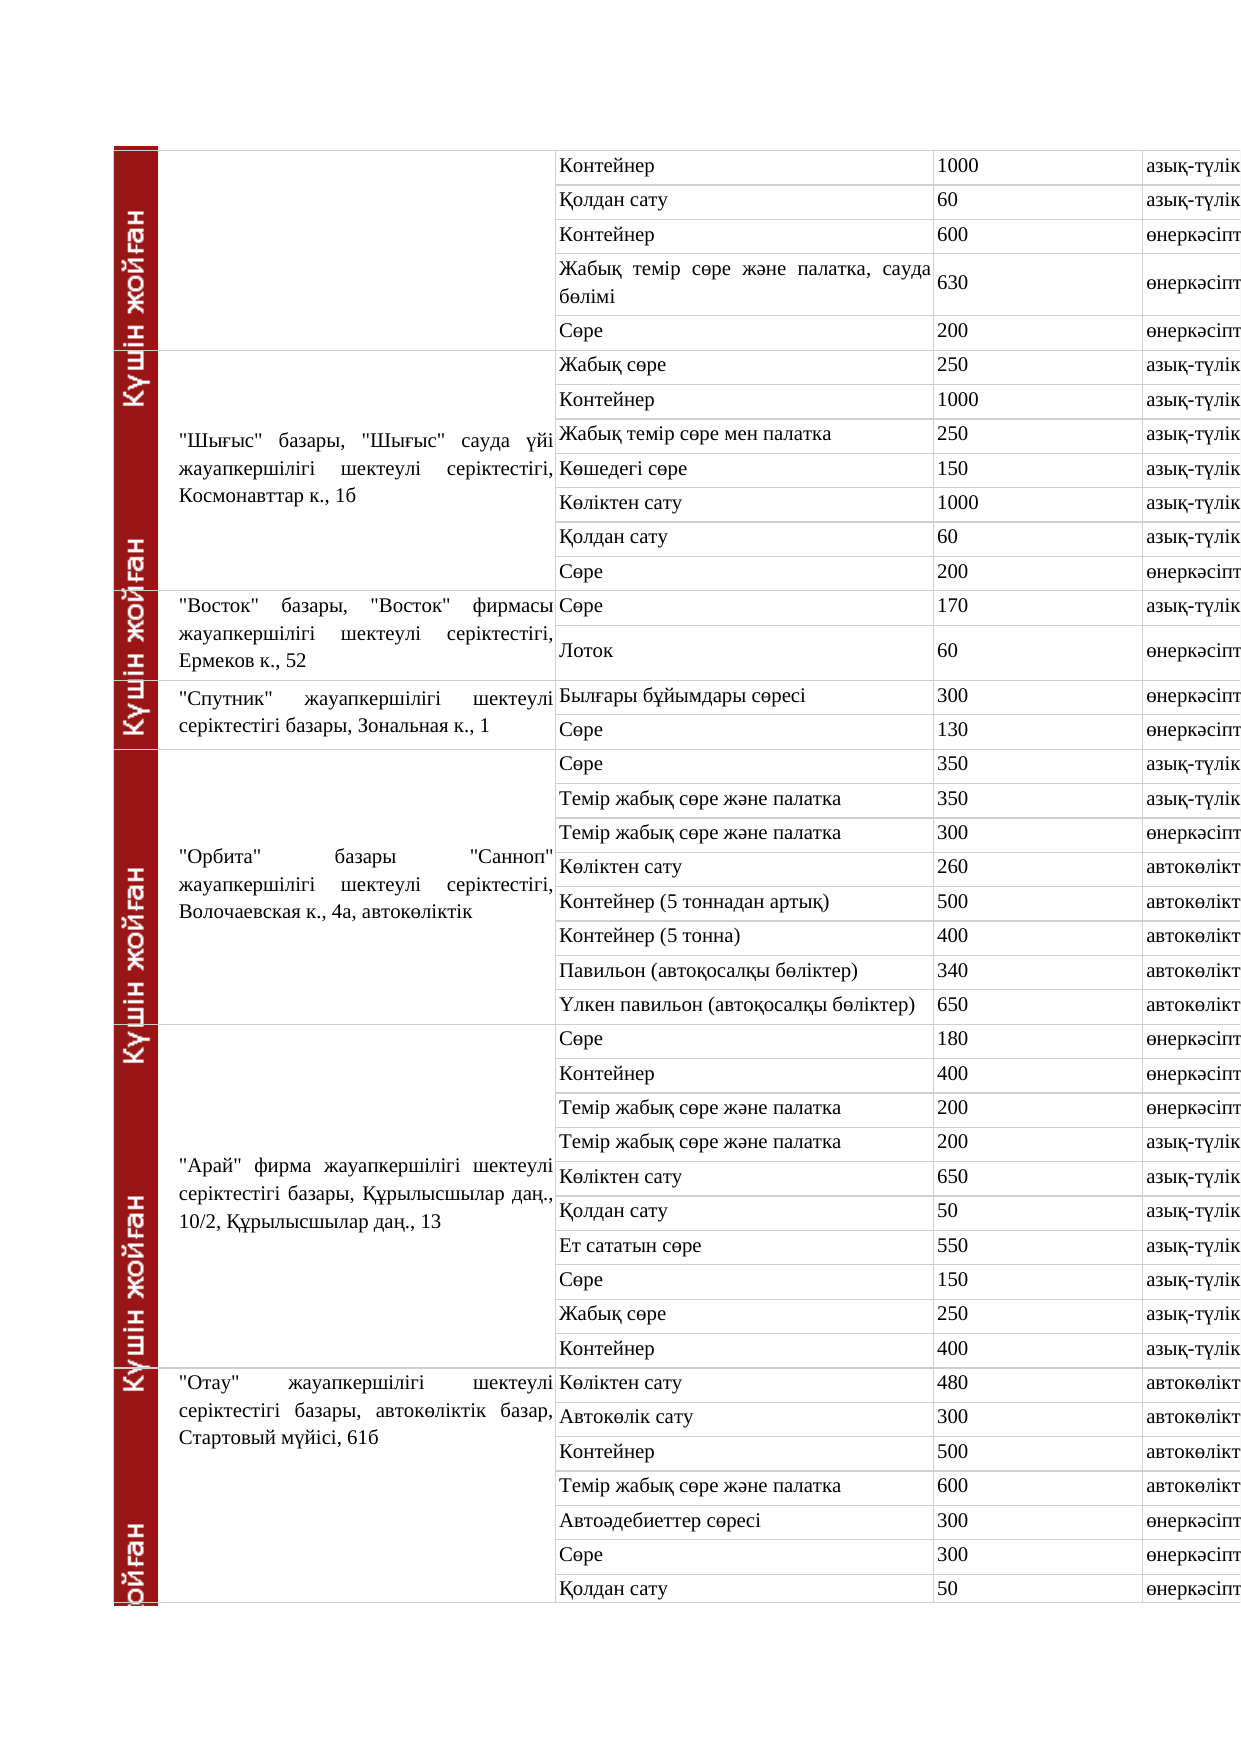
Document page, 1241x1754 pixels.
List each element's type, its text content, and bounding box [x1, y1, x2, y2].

table_cell 180 [934, 1025, 1142, 1058]
table_cell Жабық сөре [556, 351, 933, 384]
table_cell азық-түлік [1143, 385, 1240, 418]
table_cell "Орбита" базары "Санноп" жауапкершілігі шектеулі серіктестігі, Волочаевская к., 4а, автокөліктік [114, 750, 555, 1023]
table_cell азық-түлік [1143, 591, 1240, 624]
table_cell азық-түлік [1143, 351, 1240, 384]
table_cell 550 [934, 1231, 1142, 1264]
table_cell автокөліктік [1143, 922, 1240, 955]
picture [114, 151, 158, 350]
table_cell Сөре [556, 750, 933, 783]
table_cell автокөліктік [1143, 1437, 1240, 1470]
table_cell 1000 [934, 488, 1142, 521]
table_cell 600 [934, 1472, 1142, 1505]
table_cell 250 [934, 351, 1142, 384]
table_cell автокөліктік [1143, 1369, 1240, 1402]
table_cell Көліктен сату [556, 1369, 933, 1402]
table_cell азық-түлік [1143, 454, 1240, 487]
table_cell өнеркәсіптік [1143, 220, 1240, 253]
table_cell Контейнер [556, 220, 933, 253]
table_cell "Шығыс" базары, "Шығыс" сауда үйі жауапкершілігі шектеулі серіктестігі, Космонавттар к., 1б [114, 351, 555, 590]
table_cell 50 [934, 1197, 1142, 1230]
table_cell Сөре [556, 1540, 933, 1573]
table_cell 250 [934, 420, 1142, 453]
table_cell азық-түлік [1143, 1162, 1240, 1195]
table_cell өнеркәсіптік [1143, 1094, 1240, 1127]
table_cell азық-түлік [1143, 1231, 1240, 1264]
table_cell азық-түлік [1143, 750, 1240, 783]
picture [114, 146, 158, 150]
table_cell өнеркәсіптік [1143, 681, 1240, 714]
table_cell 250 [934, 1300, 1142, 1333]
table_cell 650 [934, 1162, 1142, 1195]
table_cell өнеркәсіптік [1143, 1540, 1240, 1573]
table_cell Автокөлік сату [556, 1403, 933, 1436]
table_cell азық-түлік [1143, 151, 1240, 184]
table_cell Қолдан сату [556, 186, 933, 219]
table_cell өнеркәсіптік [1143, 557, 1240, 590]
table_cell Үлкен павильон (автоқосалқы бөліктер) [556, 990, 933, 1023]
table_cell Ет сататын сөре [556, 1231, 933, 1264]
table_cell "Спутник" жауапкершілігі шектеулі серіктестігі базары, Зональная к., 1 [114, 681, 555, 748]
table_cell 600 [934, 220, 1142, 253]
table_cell Контейнер [556, 385, 933, 418]
table_cell автокөліктік [1143, 990, 1240, 1023]
table_cell азық-түлік [1143, 1128, 1240, 1161]
table_cell Сөре [556, 1025, 933, 1058]
table_cell 200 [934, 1094, 1142, 1127]
table_cell азық-түлік [1143, 488, 1240, 521]
table_cell Лоток [556, 626, 933, 680]
table_cell өнеркәсіптік [1143, 1506, 1240, 1539]
table_cell өнеркәсіптік [1143, 1025, 1240, 1058]
table_cell 1000 [934, 151, 1142, 184]
table_cell Қолдан сату [556, 1197, 933, 1230]
table_cell 340 [934, 956, 1142, 989]
table_cell "Отау" жауапкершілігі шектеулі серіктестігі базары, автокөліктік базар, Стартовый мүйісі, 61б [114, 1369, 555, 1602]
table_cell азық-түлік [1143, 1265, 1240, 1298]
table_cell Көліктен сату [556, 853, 933, 886]
table_cell Жабық темір сөре мен палатка [556, 420, 933, 453]
table_cell Контейнер [556, 1437, 933, 1470]
table_cell Қолдан сату [556, 1575, 933, 1602]
table_cell Темір жабық сөре және палатка [556, 784, 933, 817]
table_cell 350 [934, 784, 1142, 817]
table_cell Контейнер [556, 151, 933, 184]
table_cell 200 [934, 557, 1142, 590]
table_cell өнеркәсіптік [1143, 626, 1240, 680]
table_cell 300 [934, 1506, 1142, 1539]
table_cell автокөліктік [1143, 887, 1240, 920]
table_cell өнеркәсіптік [1143, 254, 1240, 315]
table_cell азық-түлік [1143, 1334, 1240, 1367]
table_cell Былғары бұйымдары сөресі [556, 681, 933, 714]
table_cell 650 [934, 990, 1142, 1023]
table_cell Темір жабық сөре және палатка [556, 1472, 933, 1505]
table_cell 60 [934, 186, 1142, 219]
table_cell азық-түлік [1143, 420, 1240, 453]
table_cell өнеркәсіптік [1143, 715, 1240, 748]
table_cell 400 [934, 922, 1142, 955]
table_cell Темір жабық сөре және палатка [556, 1094, 933, 1127]
table_cell 50 [934, 1575, 1142, 1602]
table_cell 1000 [934, 385, 1142, 418]
table_cell 200 [934, 1128, 1142, 1161]
table_cell азық-түлік [1143, 523, 1240, 556]
table_cell 200 [934, 316, 1142, 349]
table_cell 150 [934, 1265, 1142, 1298]
table_cell Қолдан сату [556, 523, 933, 556]
table_cell Сөре [556, 1265, 933, 1298]
table_cell Контейнер [556, 1334, 933, 1367]
table_cell Жабық сөре [556, 1300, 933, 1333]
table_cell өнеркәсіптік [1143, 1575, 1240, 1602]
table_cell 300 [934, 819, 1142, 852]
table_cell азық-түлік [1143, 1197, 1240, 1230]
table_cell Павильон (автоқосалқы бөліктер) [556, 956, 933, 989]
table_cell 500 [934, 1437, 1142, 1470]
table_cell 60 [934, 523, 1142, 556]
table_cell Сөре [556, 316, 933, 349]
table_cell 60 [934, 626, 1142, 680]
table_cell Контейнер (5 тоннадан артық) [556, 887, 933, 920]
table_cell 150 [934, 454, 1142, 487]
table_cell "Восток" базары, "Восток" фирмасы жауапкершілігі шектеулі серіктестігі, Ермеков к., 52 [114, 591, 555, 680]
table_cell Көліктен сату [556, 1162, 933, 1195]
table_cell өнеркәсіптік [1143, 819, 1240, 852]
table_cell Сөре [556, 715, 933, 748]
table_cell 300 [934, 1403, 1142, 1436]
table_cell өнеркәсіптік [1143, 1059, 1240, 1092]
table_cell Сөре [556, 557, 933, 590]
table_cell азық-түлік [1143, 784, 1240, 817]
table_cell 480 [934, 1369, 1142, 1402]
table_cell Автоәдебиеттер сөресі [556, 1506, 933, 1539]
table_cell автокөліктік [1143, 956, 1240, 989]
table_cell 630 [934, 254, 1142, 315]
table_cell 170 [934, 591, 1142, 624]
table_cell автокөліктік [1143, 853, 1240, 886]
table_cell 500 [934, 887, 1142, 920]
table_cell азық-түлік [1143, 186, 1240, 219]
table_cell автокөліктік [1143, 1403, 1240, 1436]
table_cell 300 [934, 1540, 1142, 1573]
table_cell 300 [934, 681, 1142, 714]
table_cell 400 [934, 1334, 1142, 1367]
table_cell 350 [934, 750, 1142, 783]
table_cell өнеркәсіптік [1143, 316, 1240, 349]
table_cell Көшедегі сөре [556, 454, 933, 487]
table_cell Сөре [556, 591, 933, 624]
table_cell 130 [934, 715, 1142, 748]
table_cell Контейнер [556, 1059, 933, 1092]
table_cell Контейнер (5 тонна) [556, 922, 933, 955]
table_cell автокөліктік [1143, 1472, 1240, 1505]
table_cell Көліктен сату [556, 488, 933, 521]
table_cell азық-түлік [1143, 1300, 1240, 1333]
table_cell 400 [934, 1059, 1142, 1092]
table_cell Жабық темір сөре және палатка, сауда бөлімі [556, 254, 933, 315]
table_cell 260 [934, 853, 1142, 886]
table_cell Темір жабық сөре және палатка [556, 819, 933, 852]
table_cell Темір жабық сөре және палатка [556, 1128, 933, 1161]
table_cell "Арай" фирма жауапкершілігі шектеулі серіктестігі базары, Құрылысшылар даң., 10/2, Құрылысшылар даң., 13 [114, 1025, 555, 1367]
